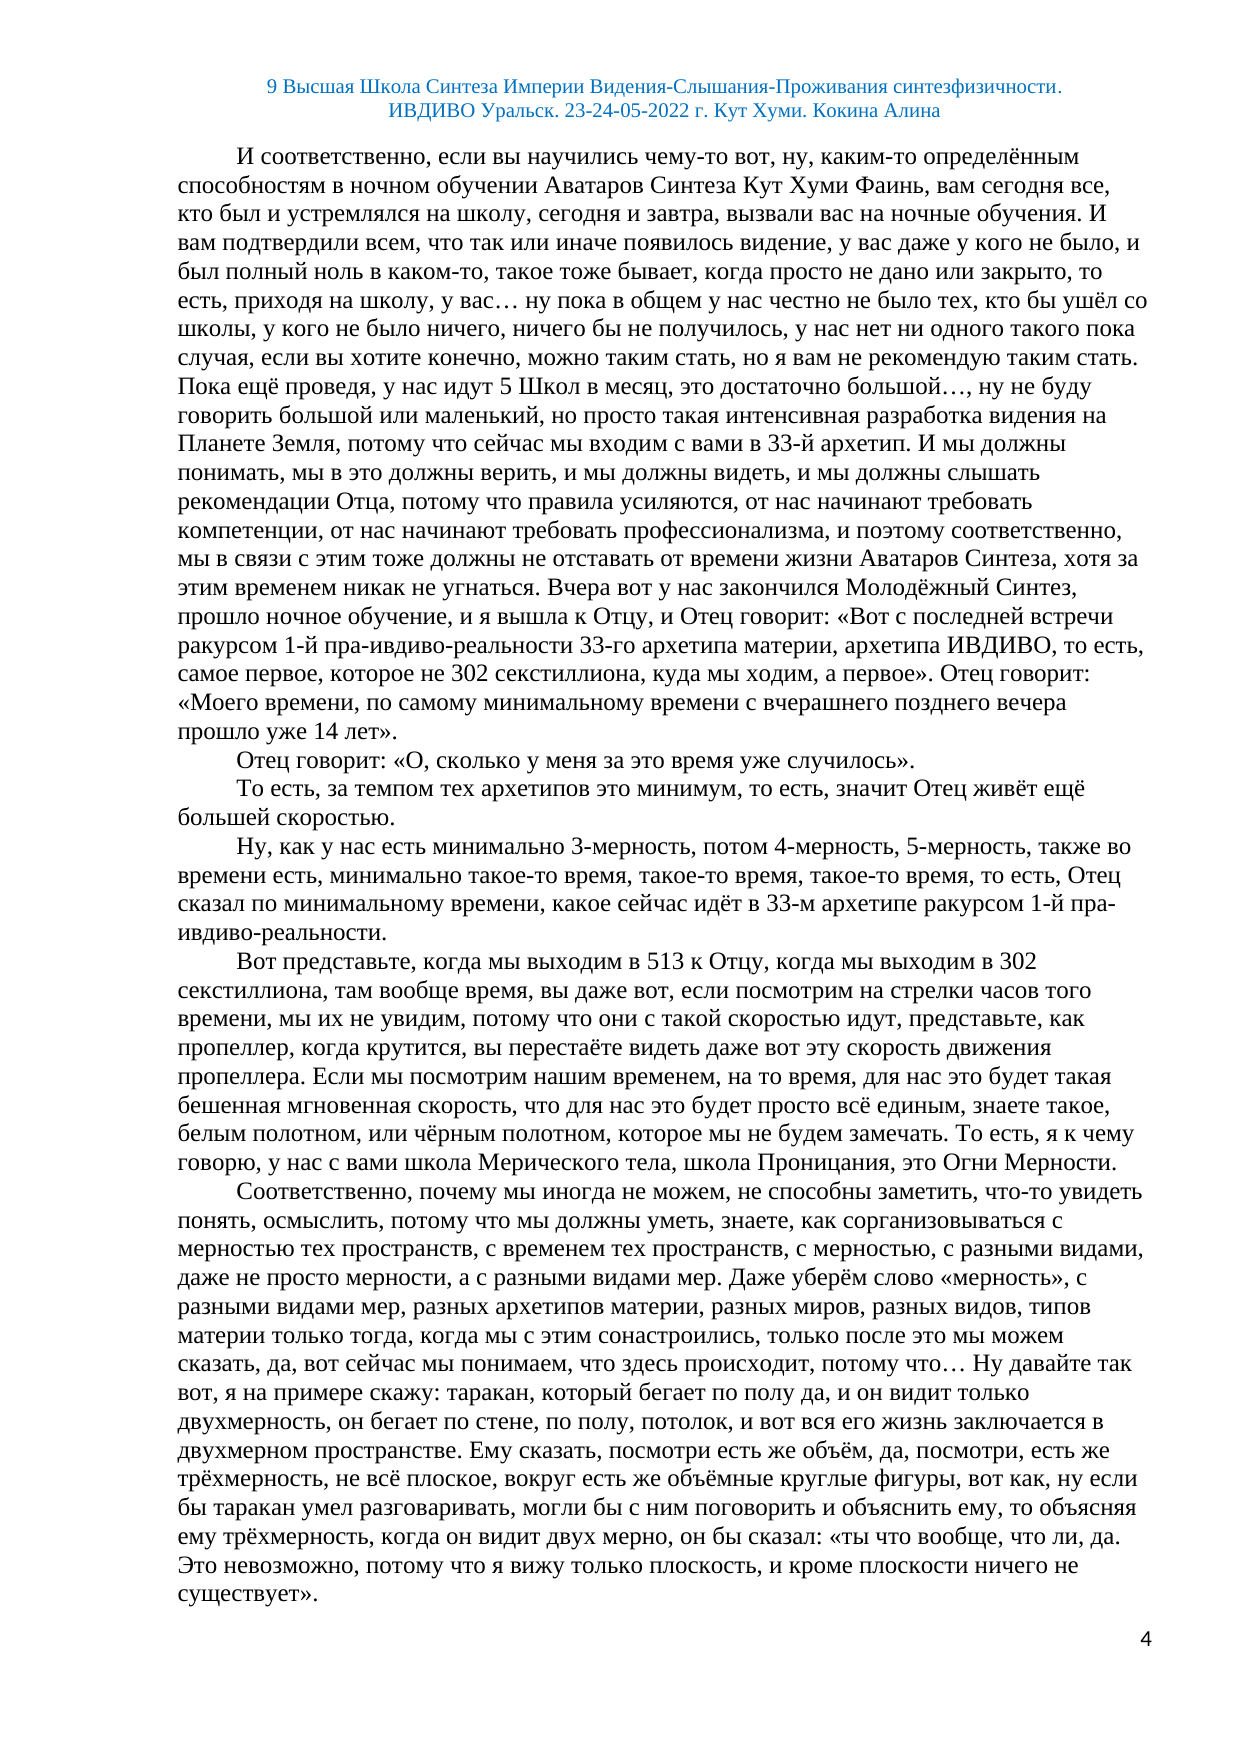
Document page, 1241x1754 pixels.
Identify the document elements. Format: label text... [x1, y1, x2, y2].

text Ну, как у нас есть минимально 3-мерность, потом 4-мерность, 5-мерность, также во времени есть, минимально такое-то время, такое-то время, такое-то время, то есть, Отец сказал по минимальному времени, какое сейчас идёт в 33-м архетипе ракурсом 1-й пра-ивдиво-реальности. [177, 831, 1152, 946]
text Вот представьте, когда мы выходим в 513 к Отцу, когда мы выходим в 302 секстиллиона, там вообще время, вы даже вот, если посмотрим на стрелки часов того времени, мы их не увидим, потому что они с такой скоростью идут, представьте, как пропеллер, когда крутится, вы перестаёте видеть даже вот эту скорость движения пропеллера. Если мы посмотрим нашим временем, на то время, для нас это будет такая бешенная мгновенная скорость, что для нас это будет просто всё единым, знаете такое, белым полотном, или чёрным полотном, которое мы не будем замечать. То есть, я к чему говорю, у нас с вами школа Мерического тела, школа Проницания, это Огни Мерности. [177, 946, 1152, 1176]
text Соответственно, почему мы иногда не можем, не способны заметить, что-то увидеть понять, осмыслить, потому что мы должны уметь, знаете, как сорганизовываться с мерностью тех пространств, с временем тех пространств, с мерностью, с разными видами, даже не просто мерности, а с разными видами мер. Даже уберём слово «мерность», с разными видами мер, разных архетипов материи, разных миров, разных видов, типов материи только тогда, когда мы с этим сонастроились, только после это мы можем сказать, да, вот сейчас мы понимаем, что здесь происходит, потому что… Ну давайте так вот, я на примере скажу: таракан, который бегает по полу да, и он видит только двухмерность, он бегает по стене, по полу, потолок, и вот вся его жизнь заключается в двухмерном пространстве. Ему сказать, посмотри есть же объём, да, посмотри, есть же трёхмерность, не всё плоское, вокруг есть же объёмные круглые фигуры, вот как, ну если бы таракан умел разговаривать, могли бы с ним поговорить и объяснить ему, то объясняя ему трёхмерность, когда он видит двух мерно, он бы сказал: «ты что вообще, что ли, да. Это невозможно, потому что я вижу только плоскость, и кроме плоскости ничего не существует». [177, 1176, 1152, 1607]
text Отец говорит: «О, сколько у меня за это время уже случилось». [177, 745, 1152, 773]
text И соответственно, если вы научились чему-то вот, ну, каким-то определённым способностям в ночном обучении Аватаров Синтеза Кут Хуми Фаинь, вам сегодня все, кто был и устремлялся на школу, сегодня и завтра, вызвали вас на ночные обучения. И вам подтвердили всем, что так или иначе появилось видение, у вас даже у кого не было, и был полный ноль в каком-то, такое тоже бывает, когда просто не дано или закрыто, то есть, приходя на школу, у вас… ну пока в общем у нас честно не было тех, кто бы ушёл со школы, у кого не было ничего, ничего бы не получилось, у нас нет ни одного такого пока случая, если вы хотите конечно, можно таким стать, но я вам не рекомендую таким стать. Пока ещё проведя, у нас идут 5 Школ в месяц, это достаточно большой…, ну не буду говорить большой или маленький, но просто такая интенсивная разработка видения на Планете Земля, потому что сейчас мы входим с вами в 33-й архетип. И мы должны понимать, мы в это должны верить, и мы должны видеть, и мы должны слышать рекомендации Отца, потому что правила усиляются, от нас начинают требовать компетенции, от нас начинают требовать профессионализма, и поэтому соответственно, мы в связи с этим тоже должны не отставать от времени жизни Аватаров Синтеза, хотя за этим временем никак не угнаться. Вчера вот у нас закончился Молодёжный Синтез, прошло ночное обучение, и я вышла к Отцу, и Отец говорит: «Вот с последней встречи ракурсом 1-й пра-ивдиво-реальности 33-го архетипа материи, архетипа ИВДИВО, то есть, самое первое, которое не 302 секстиллиона, куда мы ходим, а первое». Отец говорит: «Моего времени, по самому минимальному времени с вчерашнего позднего вечера прошло уже 14 лет». [177, 141, 1152, 745]
text То есть, за темпом тех архетипов это минимум, то есть, значит Отец живёт ещё большей скоростью. [177, 773, 1152, 831]
